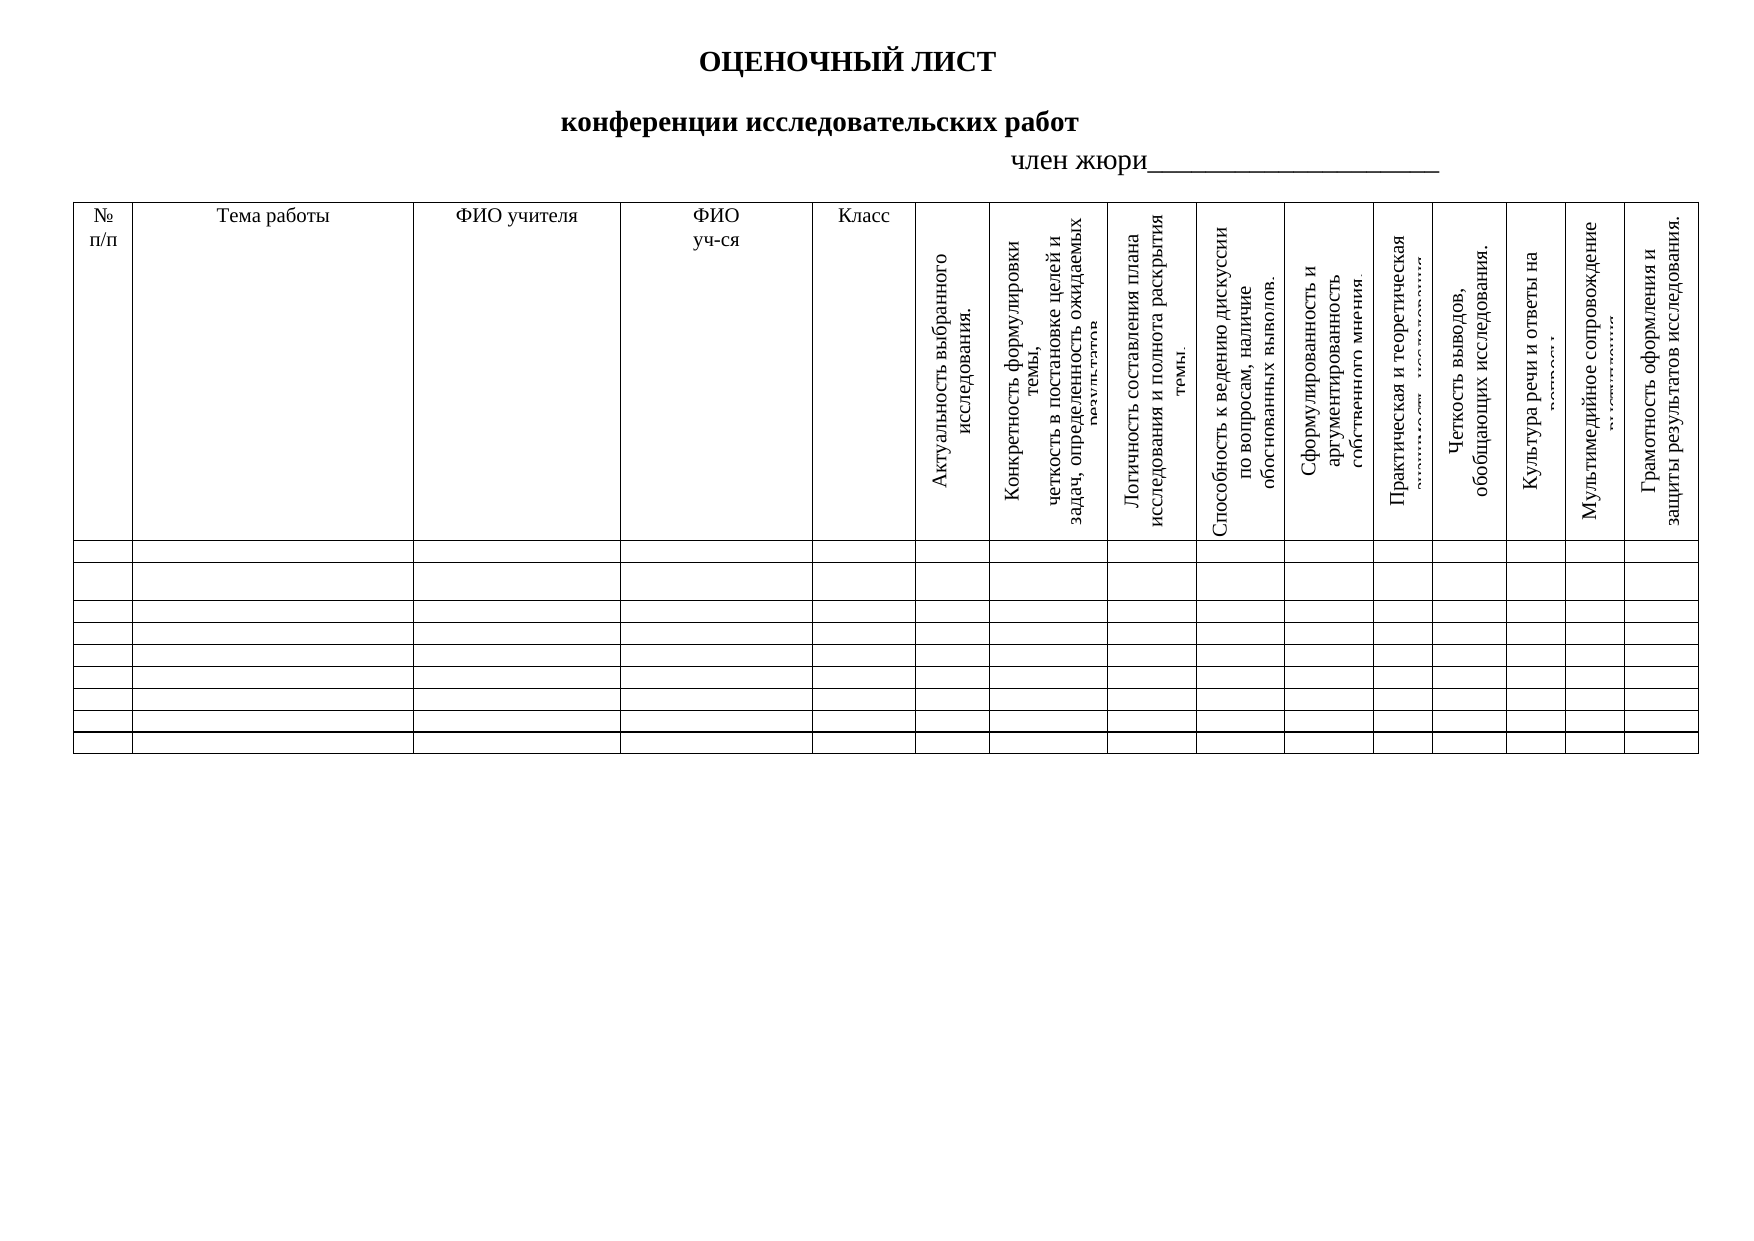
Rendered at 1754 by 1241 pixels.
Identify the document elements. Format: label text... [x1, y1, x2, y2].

table_cell [1197, 689, 1284, 709]
table_cell [1625, 623, 1698, 644]
table_cell [1197, 541, 1284, 562]
table_cell [414, 601, 620, 622]
table_cell [621, 563, 812, 600]
text конференции исследовательских работ член жюри____________________ [487, 104, 1636, 176]
table_cell [1197, 711, 1284, 731]
table_cell [1566, 645, 1624, 666]
table_header Логичность составления плана исследования и полнота раскрытия темы. [1108, 203, 1196, 540]
table_cell [1625, 689, 1698, 709]
table_cell [1374, 563, 1432, 600]
table_cell [1625, 541, 1698, 562]
table_cell [74, 563, 132, 600]
table_cell [990, 623, 1107, 644]
table_cell [133, 667, 413, 688]
table_header Класс [813, 203, 915, 540]
table_cell [1285, 601, 1373, 622]
table_cell [1285, 733, 1373, 753]
table_cell [1566, 667, 1624, 688]
table_cell [621, 601, 812, 622]
table_cell [414, 541, 620, 562]
table_cell [916, 601, 989, 622]
table_cell [621, 689, 812, 709]
table_cell [1285, 645, 1373, 666]
table_cell [1108, 645, 1196, 666]
table_cell [1507, 733, 1565, 753]
table_cell [1374, 733, 1432, 753]
table_cell [1285, 711, 1373, 731]
table_cell [1433, 645, 1506, 666]
table_cell [414, 689, 620, 709]
table_cell [1507, 623, 1565, 644]
table_cell [1625, 733, 1698, 753]
table_cell [74, 689, 132, 709]
table_cell [621, 711, 812, 731]
table_cell [414, 733, 620, 753]
table_cell [813, 689, 915, 709]
table_cell [813, 601, 915, 622]
table_cell [916, 733, 989, 753]
table_cell [133, 563, 413, 600]
table_cell [1507, 645, 1565, 666]
table_cell [74, 711, 132, 731]
table_header ФИО учителя [414, 203, 620, 540]
table_cell [1197, 623, 1284, 644]
table_cell [1433, 689, 1506, 709]
table_cell [133, 689, 413, 709]
table_cell [133, 711, 413, 731]
table_cell [916, 541, 989, 562]
table_cell [621, 541, 812, 562]
table_cell [990, 541, 1107, 562]
table_cell [1108, 623, 1196, 644]
table_cell [414, 645, 620, 666]
table_cell [1197, 563, 1284, 600]
table_header Сформулированность и аргументированность собственного мнения. [1285, 203, 1373, 540]
table_cell [1625, 601, 1698, 622]
table_cell [1197, 667, 1284, 688]
table_cell [916, 645, 989, 666]
table_cell [414, 623, 620, 644]
table_cell [1507, 601, 1565, 622]
table_cell [74, 601, 132, 622]
table_cell [1285, 667, 1373, 688]
table_cell [1433, 733, 1506, 753]
table_cell [621, 733, 812, 753]
table_cell [1374, 711, 1432, 731]
table_header Способность к ведению дискуссии по вопросам, наличие обоснованных выводов. [1197, 203, 1284, 540]
table_cell [990, 667, 1107, 688]
table_cell [1374, 667, 1432, 688]
table_cell [414, 667, 620, 688]
table_cell [74, 645, 132, 666]
table_header Тема работы [133, 203, 413, 540]
table_cell [1285, 563, 1373, 600]
table_cell [1374, 623, 1432, 644]
table_header Актуальность выбранного исследования. [916, 203, 989, 540]
table_cell [990, 563, 1107, 600]
table_cell [1374, 541, 1432, 562]
table_cell [133, 645, 413, 666]
table_cell [1197, 601, 1284, 622]
table_cell [813, 711, 915, 731]
table_cell [1566, 601, 1624, 622]
table_cell [1108, 689, 1196, 709]
table_cell [1433, 541, 1506, 562]
table_cell [1507, 563, 1565, 600]
table_cell [990, 645, 1107, 666]
table_cell [916, 689, 989, 709]
table_cell [1433, 667, 1506, 688]
table_cell [1197, 645, 1284, 666]
table_cell [1625, 563, 1698, 600]
table_cell [813, 563, 915, 600]
table_cell [74, 623, 132, 644]
table_cell [813, 667, 915, 688]
table_cell [1108, 541, 1196, 562]
table_header № п/п [74, 203, 132, 540]
table_cell [1566, 711, 1624, 731]
table_cell [621, 645, 812, 666]
table_cell [1374, 601, 1432, 622]
table_cell [813, 623, 915, 644]
table_header Практическая и теоретическая значимость исследования. [1374, 203, 1432, 540]
table_cell [1108, 733, 1196, 753]
table_cell [621, 667, 812, 688]
table_cell [1566, 541, 1624, 562]
table_cell [1108, 563, 1196, 600]
table_cell [1625, 645, 1698, 666]
table_header Четкость выводов, обобщающих исследования. [1433, 203, 1506, 540]
table_cell [990, 733, 1107, 753]
table_cell [916, 563, 989, 600]
table_cell [990, 601, 1107, 622]
table_cell [1566, 689, 1624, 709]
table_cell [133, 733, 413, 753]
table_cell [1285, 623, 1373, 644]
table_cell [813, 541, 915, 562]
table_cell [1108, 601, 1196, 622]
table_cell [133, 541, 413, 562]
table_cell [1566, 623, 1624, 644]
table_cell [133, 623, 413, 644]
text ОЦЕНОЧНЫЙ ЛИСТ [59, 44, 1636, 78]
table_cell [1507, 541, 1565, 562]
table_cell [1285, 689, 1373, 709]
table_cell [916, 711, 989, 731]
table_cell [990, 711, 1107, 731]
table_header Конкретность формулировки темы, четкость в постановке целей и задач, определенность ожидаемых результатов. [990, 203, 1107, 540]
table_header Культура речи и ответы на вопросы. [1507, 203, 1565, 540]
table_cell [1433, 711, 1506, 731]
table_cell [1433, 601, 1506, 622]
table_cell [74, 733, 132, 753]
table_cell [1433, 563, 1506, 600]
table_cell [1433, 623, 1506, 644]
table_cell [414, 711, 620, 731]
table_cell [414, 563, 620, 600]
table_cell [916, 623, 989, 644]
table_cell [813, 733, 915, 753]
table_cell [74, 667, 132, 688]
table_cell [990, 689, 1107, 709]
table_cell [133, 601, 413, 622]
table_header Мультимедийное сопровождение выступления. [1566, 203, 1624, 540]
table_cell [1197, 733, 1284, 753]
table_header Грамотность оформления и защиты результатов исследования. [1625, 203, 1698, 540]
table_cell [1108, 667, 1196, 688]
table_cell [1625, 667, 1698, 688]
table_cell [1566, 563, 1624, 600]
table_cell [1374, 689, 1432, 709]
table_cell [1507, 689, 1565, 709]
table_cell [1625, 711, 1698, 731]
table_cell [1507, 667, 1565, 688]
table_cell [74, 541, 132, 562]
table_header ФИО уч-ся [621, 203, 812, 540]
table_cell [916, 667, 989, 688]
table_cell [813, 645, 915, 666]
table_cell [1566, 733, 1624, 753]
table_cell [1507, 711, 1565, 731]
table_cell [1374, 645, 1432, 666]
table_cell [1285, 541, 1373, 562]
table_cell [621, 623, 812, 644]
table_cell [1108, 711, 1196, 731]
